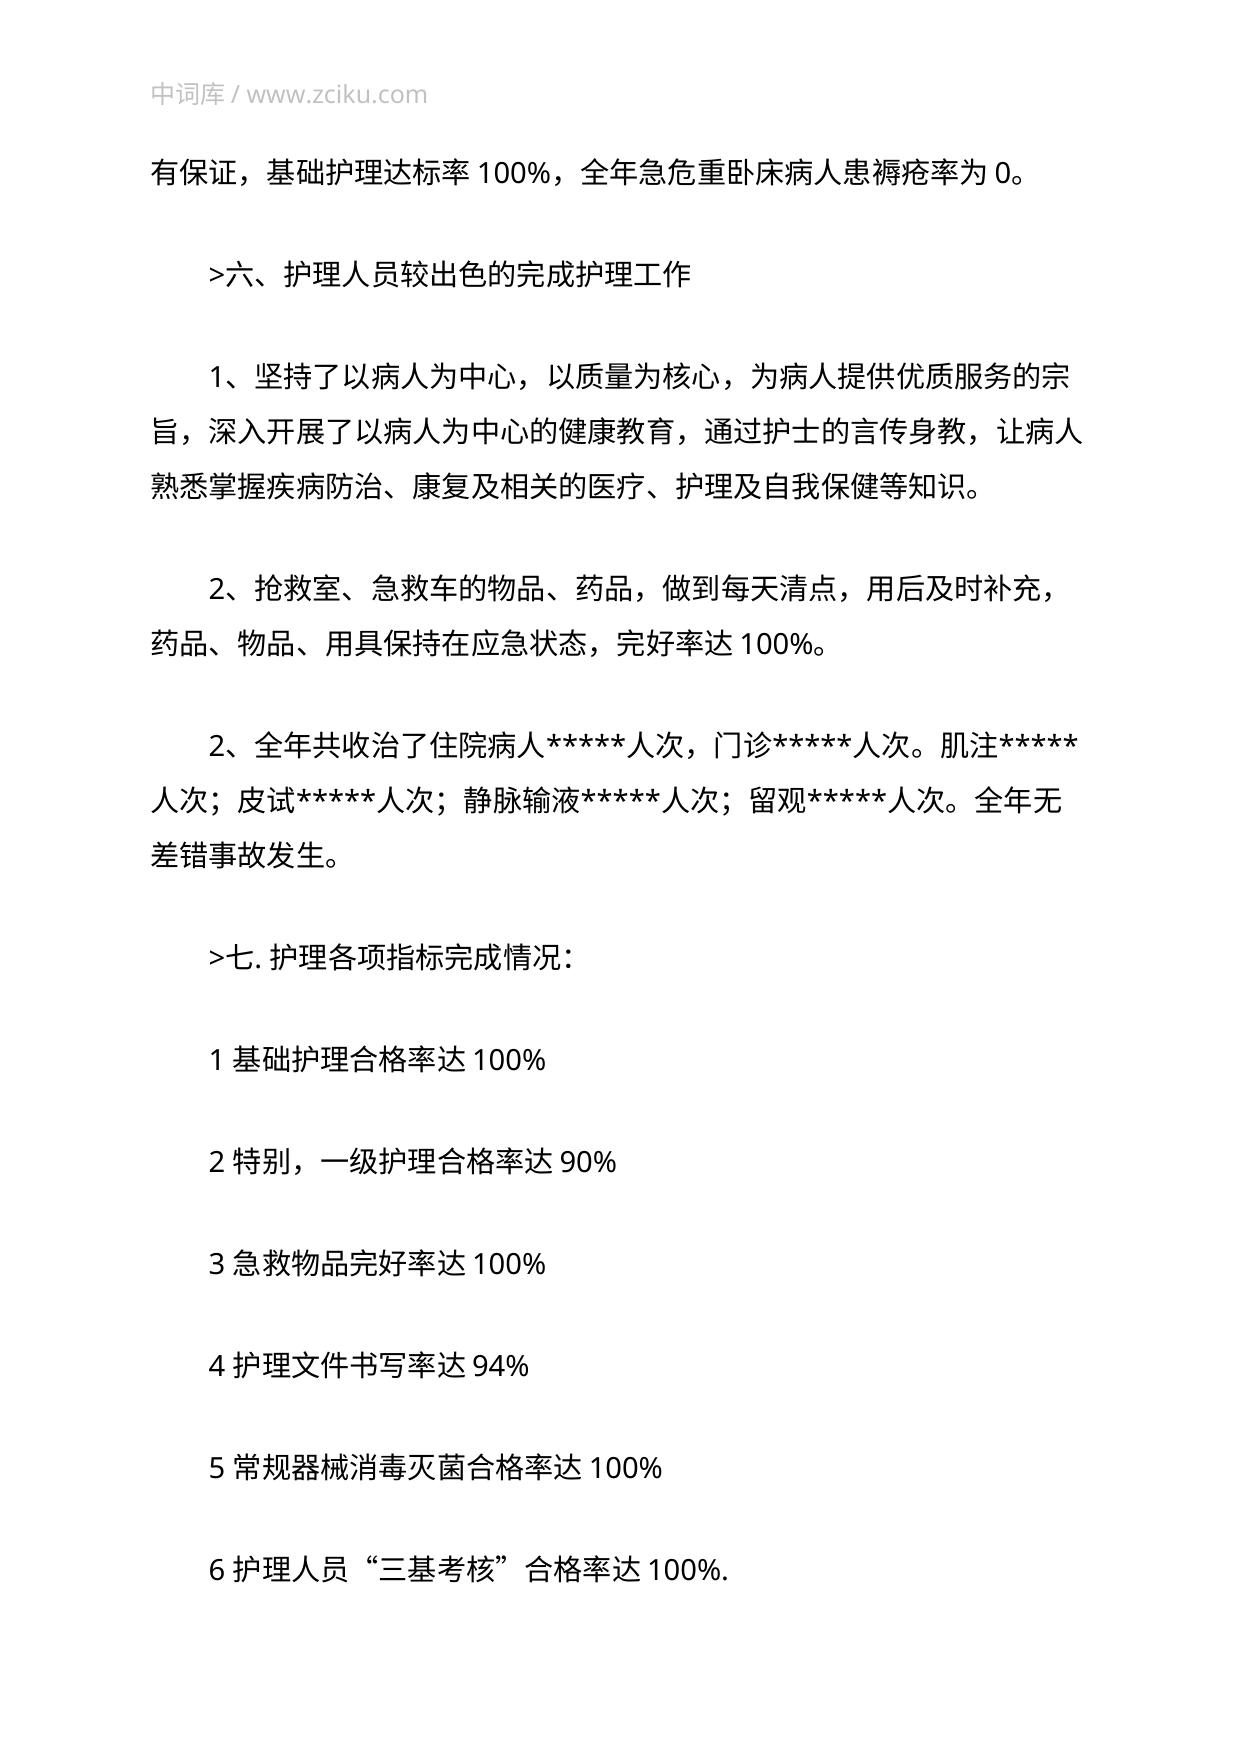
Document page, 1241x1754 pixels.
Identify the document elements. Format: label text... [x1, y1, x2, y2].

text 1 基础护理合格率达100% [150, 1036, 1090, 1079]
text 3 急救物品完好率达100% [150, 1240, 1090, 1283]
text >六、护理人员较出色的完成护理工作 [150, 252, 1090, 294]
text 2、全年共收治了住院病人*****人次，门诊*****人次。肌注*****人次；皮试*****人次；静脉输液*****人次；留观*****人次。全年无差错事故发生。 [150, 723, 1090, 875]
text 6 护理人员“三基考核”合格率达100%. [150, 1546, 1090, 1589]
text 5 常规器械消毒灭菌合格率达100% [150, 1444, 1090, 1487]
text 1、坚持了以病人为中心，以质量为核心，为病人提供优质服务的宗旨，深入开展了以病人为中心的健康教育，通过护士的言传身教，让病人熟悉掌握疾病防治、康复及相关的医疗、护理及自我保健等知识。 [150, 354, 1090, 506]
text >七. 护理各项指标完成情况： [150, 934, 1090, 977]
text 4 护理文件书写率达94% [150, 1342, 1090, 1385]
text 2、抢救室、急救车的物品、药品，做到每天清点，用后及时补充，药品、物品、用具保持在应急状态，完好率达100%。 [150, 566, 1090, 663]
text 2 特别，一级护理合格率达90% [150, 1138, 1090, 1181]
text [150, 150, 1090, 192]
